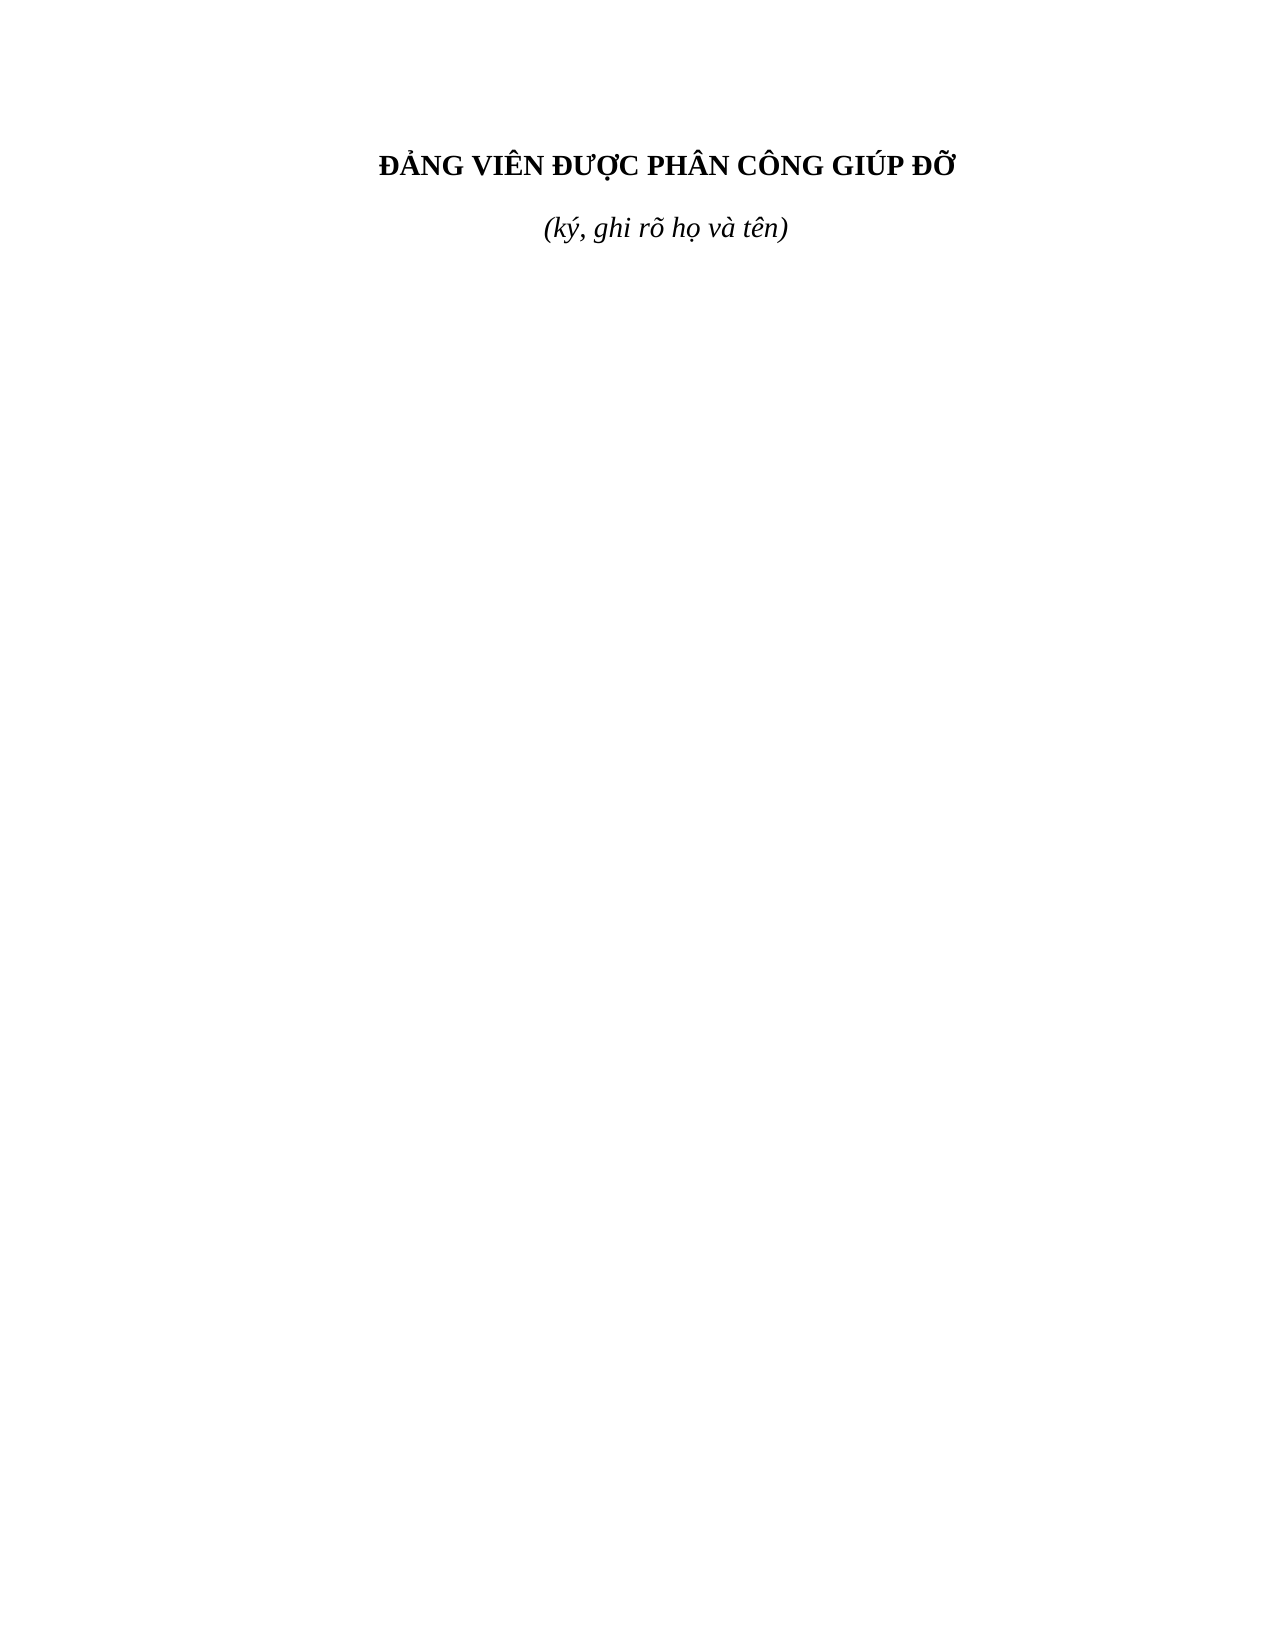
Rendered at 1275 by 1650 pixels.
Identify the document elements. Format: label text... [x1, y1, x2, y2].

text (ký, ghi rõ họ và tên) [177, 211, 1157, 244]
text ĐẢNG VIÊN ĐƯỢC PHÂN CÔNG GIÚP ĐỠ [177, 148, 1157, 181]
